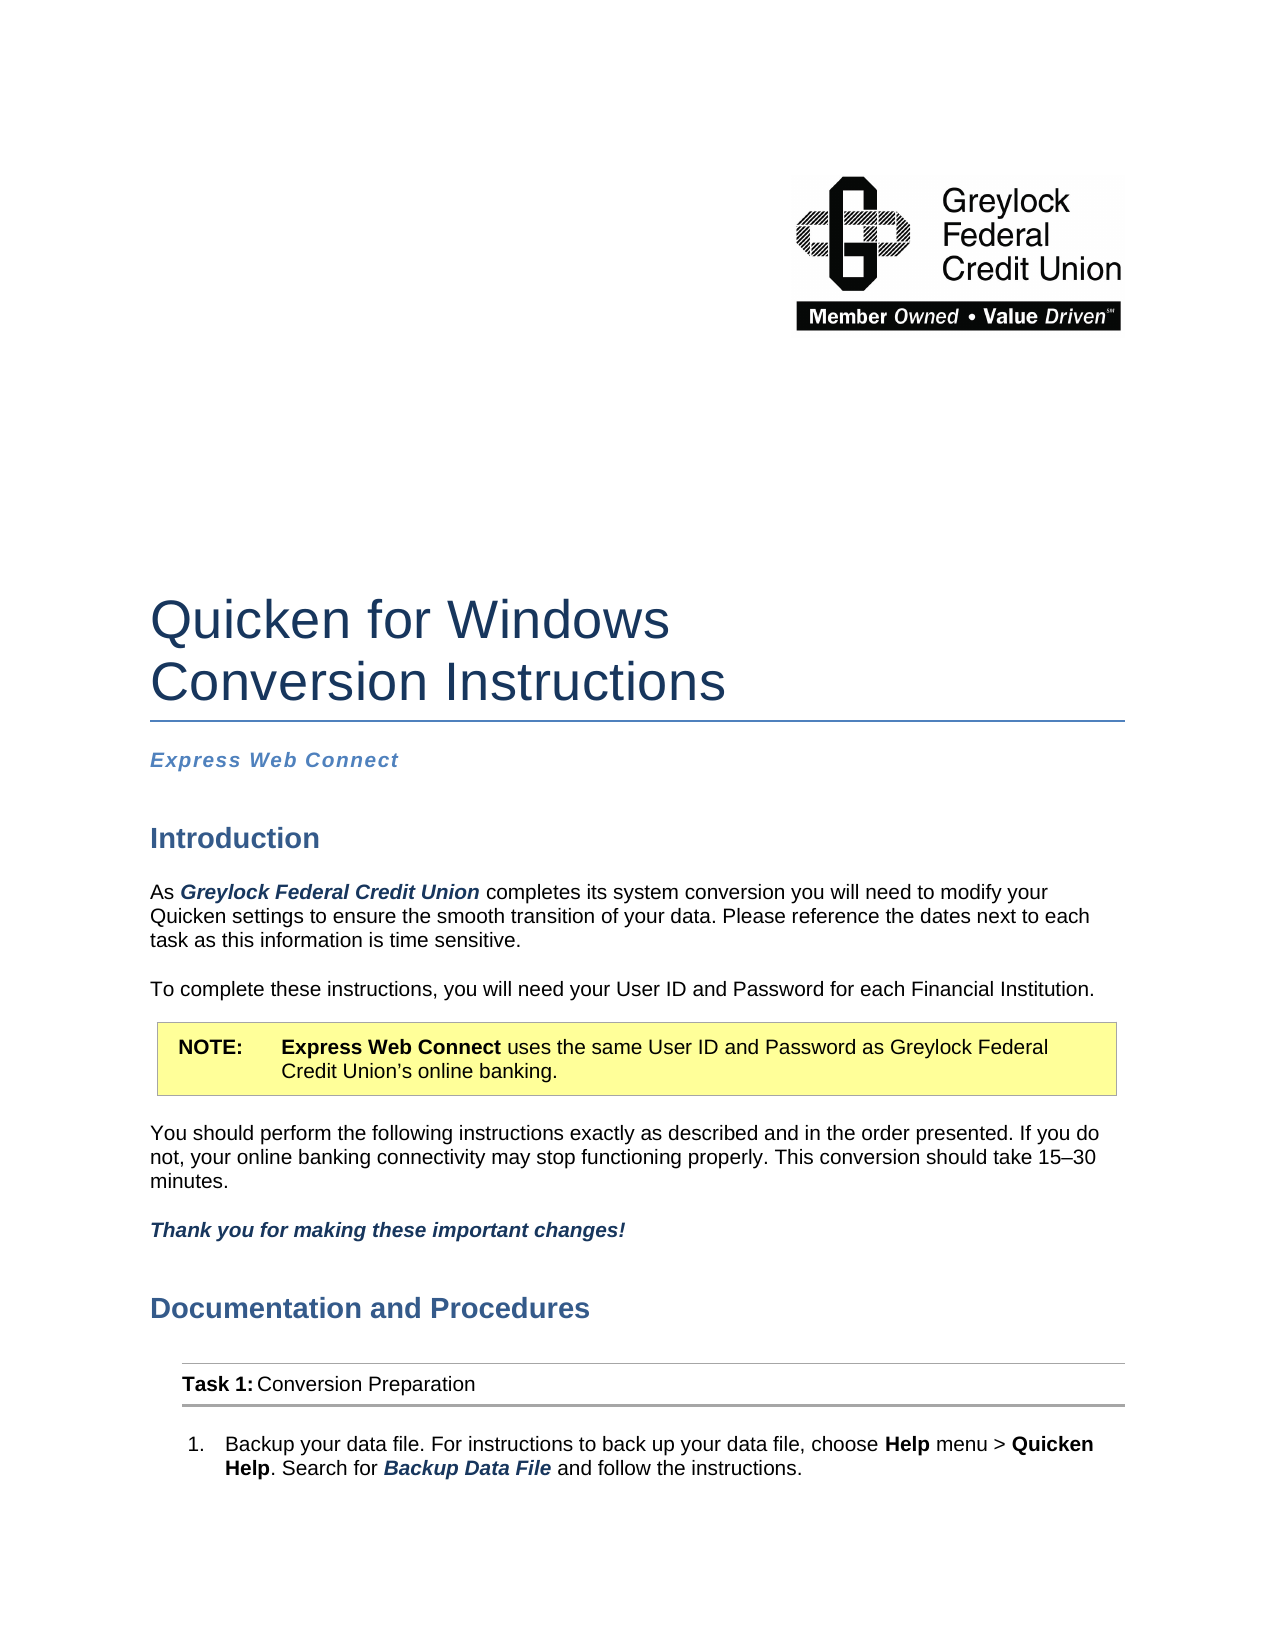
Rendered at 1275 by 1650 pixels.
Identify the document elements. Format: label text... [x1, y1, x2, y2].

subtitle Express Web Connect [150, 747, 1125, 771]
text To complete these instructions, you will need your User ID and Password for each Financial Institution. [150, 977, 1125, 1001]
text As Greylock Federal Credit Union completes its system conversion you will need to modify your Quicken settings to ensure the smooth transition of your data. Please reference the dates next to each task as this information is time sensitive. [150, 880, 1125, 952]
text Thank you for making these important changes! [150, 1217, 1125, 1241]
text Conversion Preparation [182, 1364, 1125, 1404]
text Documentation and Procedures [150, 1291, 1125, 1325]
title Conversion Instructions [150, 650, 1125, 720]
picture [791, 175, 1125, 338]
text You should perform the following instructions exactly as described and in the order presented. If you do not, your online banking connectivity may stop functioning properly. This conversion should take 15–30 minutes. [150, 1121, 1125, 1192]
title Quicken for Windows [150, 587, 1125, 650]
text Introduction [150, 821, 1125, 855]
list Backup your data file. For instructions to back up your data file, choose Help menu > Quicken Help. Search for Backup Data File and follow the instructions. [187, 1432, 1125, 1480]
list Express Web Connect uses the same User ID and Password as Greylock Federal Credit Union’s online banking. [158, 1023, 1116, 1095]
